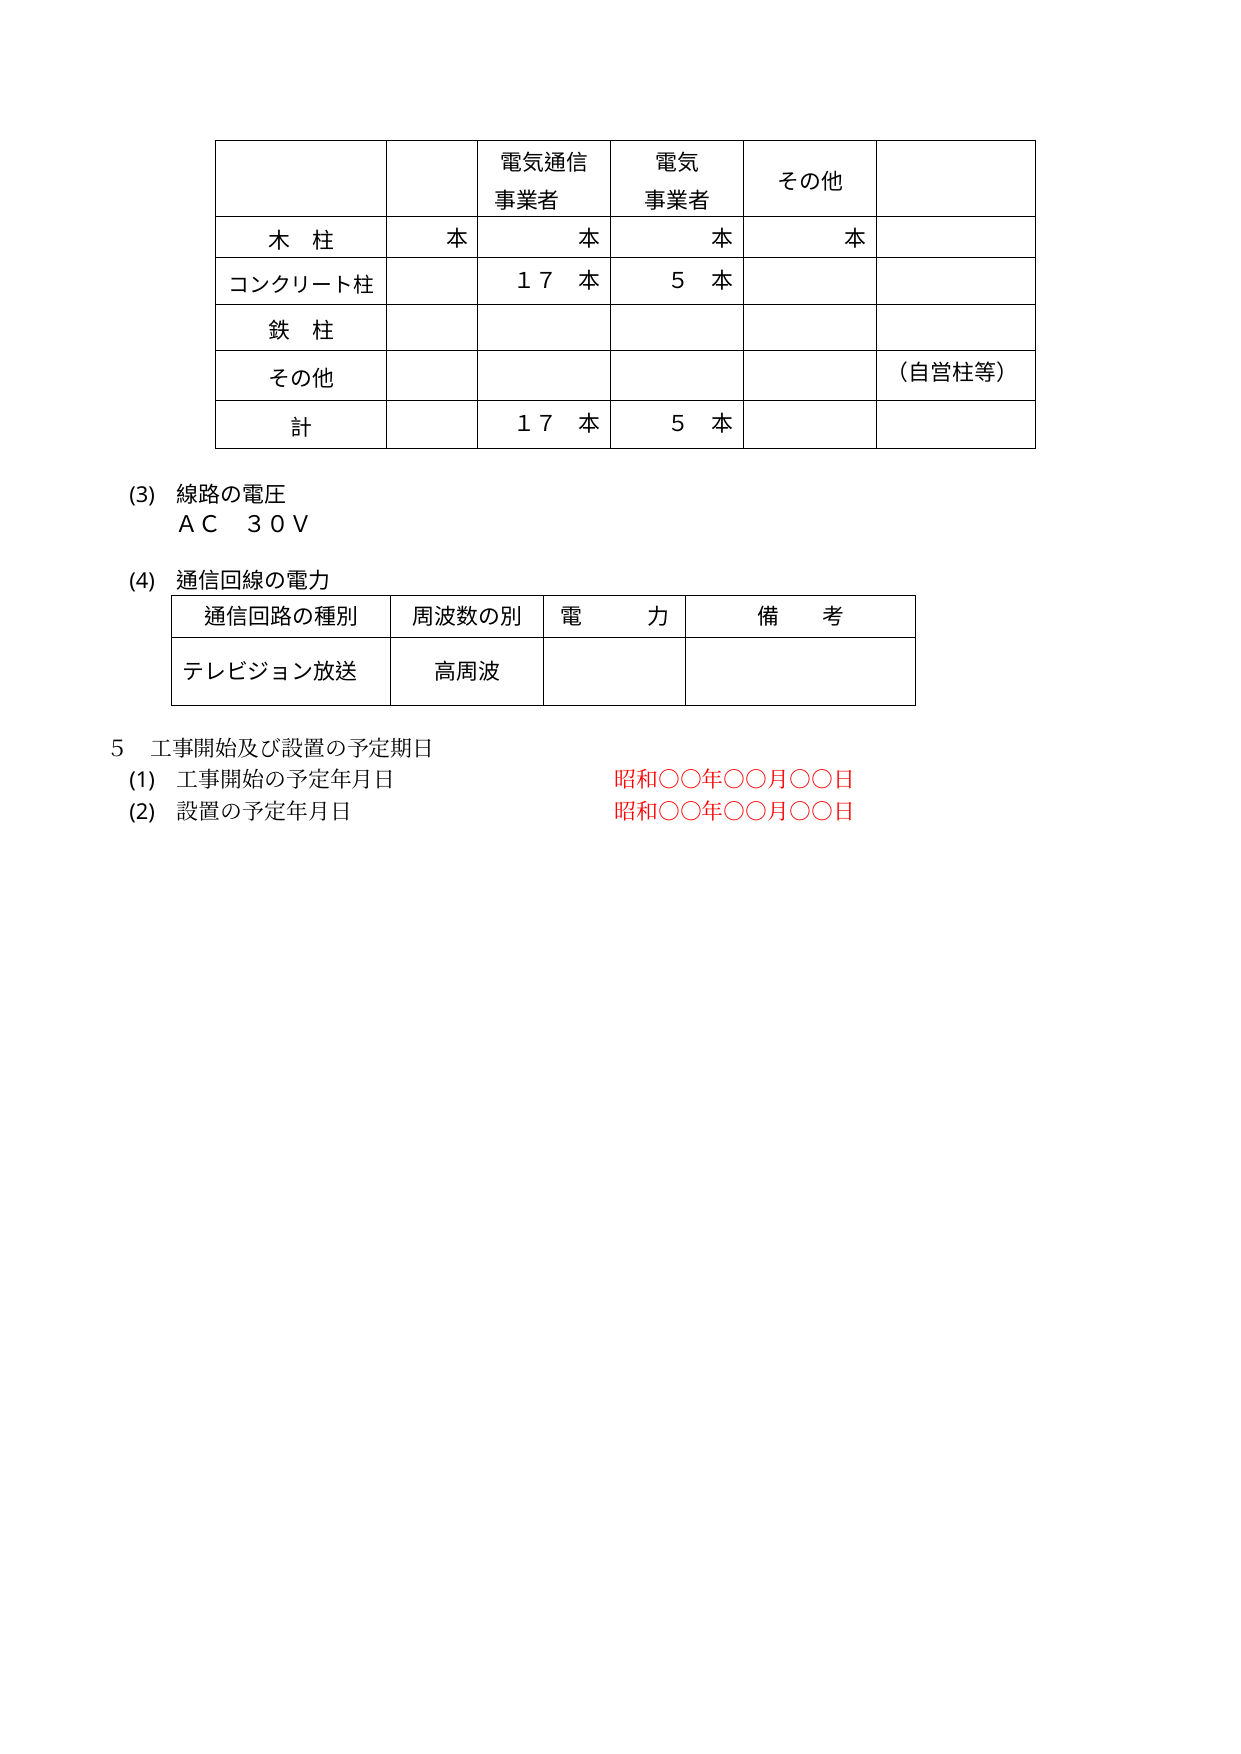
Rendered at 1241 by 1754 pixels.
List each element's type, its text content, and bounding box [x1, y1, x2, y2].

table_cell [744, 401, 876, 448]
table_cell 高周波 [391, 638, 543, 704]
table_cell [611, 305, 743, 349]
table_cell ５ 本 [611, 401, 743, 448]
table_header 種 類 [216, 141, 386, 216]
table_cell 本 [478, 217, 610, 257]
table_cell [877, 217, 1035, 257]
table_cell 計 [216, 401, 386, 448]
table_cell [686, 638, 915, 704]
table_header 備 考 [686, 596, 915, 637]
table_cell １７ 本 [478, 401, 610, 448]
text (3) 線路の電圧 [129, 478, 1144, 508]
table_cell [478, 305, 610, 349]
table_cell １７ 本 [478, 258, 610, 304]
table_cell テレビジョン放送 [172, 638, 390, 704]
table_cell [387, 401, 477, 448]
table_header 周波数の別 [391, 596, 543, 637]
table_cell [744, 351, 876, 400]
table_cell [611, 351, 743, 400]
table_header 備考 [877, 141, 1035, 216]
table_header 通信回路の種別 [172, 596, 390, 637]
table_cell 鉄 柱 [216, 305, 386, 349]
table_cell [877, 401, 1035, 448]
table_cell [387, 305, 477, 349]
table_cell [877, 305, 1035, 349]
table_cell [544, 638, 685, 704]
table_cell [387, 258, 477, 304]
table_header 数量 [387, 141, 477, 216]
table_cell その他 [744, 141, 876, 216]
table_cell その他 [216, 351, 386, 400]
table_cell 本 [611, 217, 743, 257]
table_cell コンクリート柱 [216, 258, 386, 304]
text (1) 工事開始の予定年月日 昭和○○年○○月○○日 [129, 762, 1144, 794]
text ５ 工事開始及び設置の予定期日 [106, 731, 1144, 762]
table_cell [744, 258, 876, 304]
table_cell 電気通信 事業者 [478, 141, 610, 216]
table_cell 電気 事業者 [611, 141, 743, 216]
table_cell [387, 351, 477, 400]
text ＡＣ ３０Ｖ [106, 508, 1144, 539]
table_cell [478, 351, 610, 400]
table_cell ５ 本 [611, 258, 743, 304]
table_cell （自営柱等） [877, 351, 1035, 400]
table_cell 本 [387, 217, 477, 257]
table_cell 本 [744, 217, 876, 257]
table_header 電 力 [544, 596, 685, 637]
table_cell 木 柱 [216, 217, 386, 257]
table_cell [877, 258, 1035, 304]
text (2) 設置の予定年月日 昭和○○年○○月○○日 [129, 794, 1144, 826]
text (4) 通信回線の電力 [129, 565, 1144, 595]
table_cell [744, 305, 876, 349]
